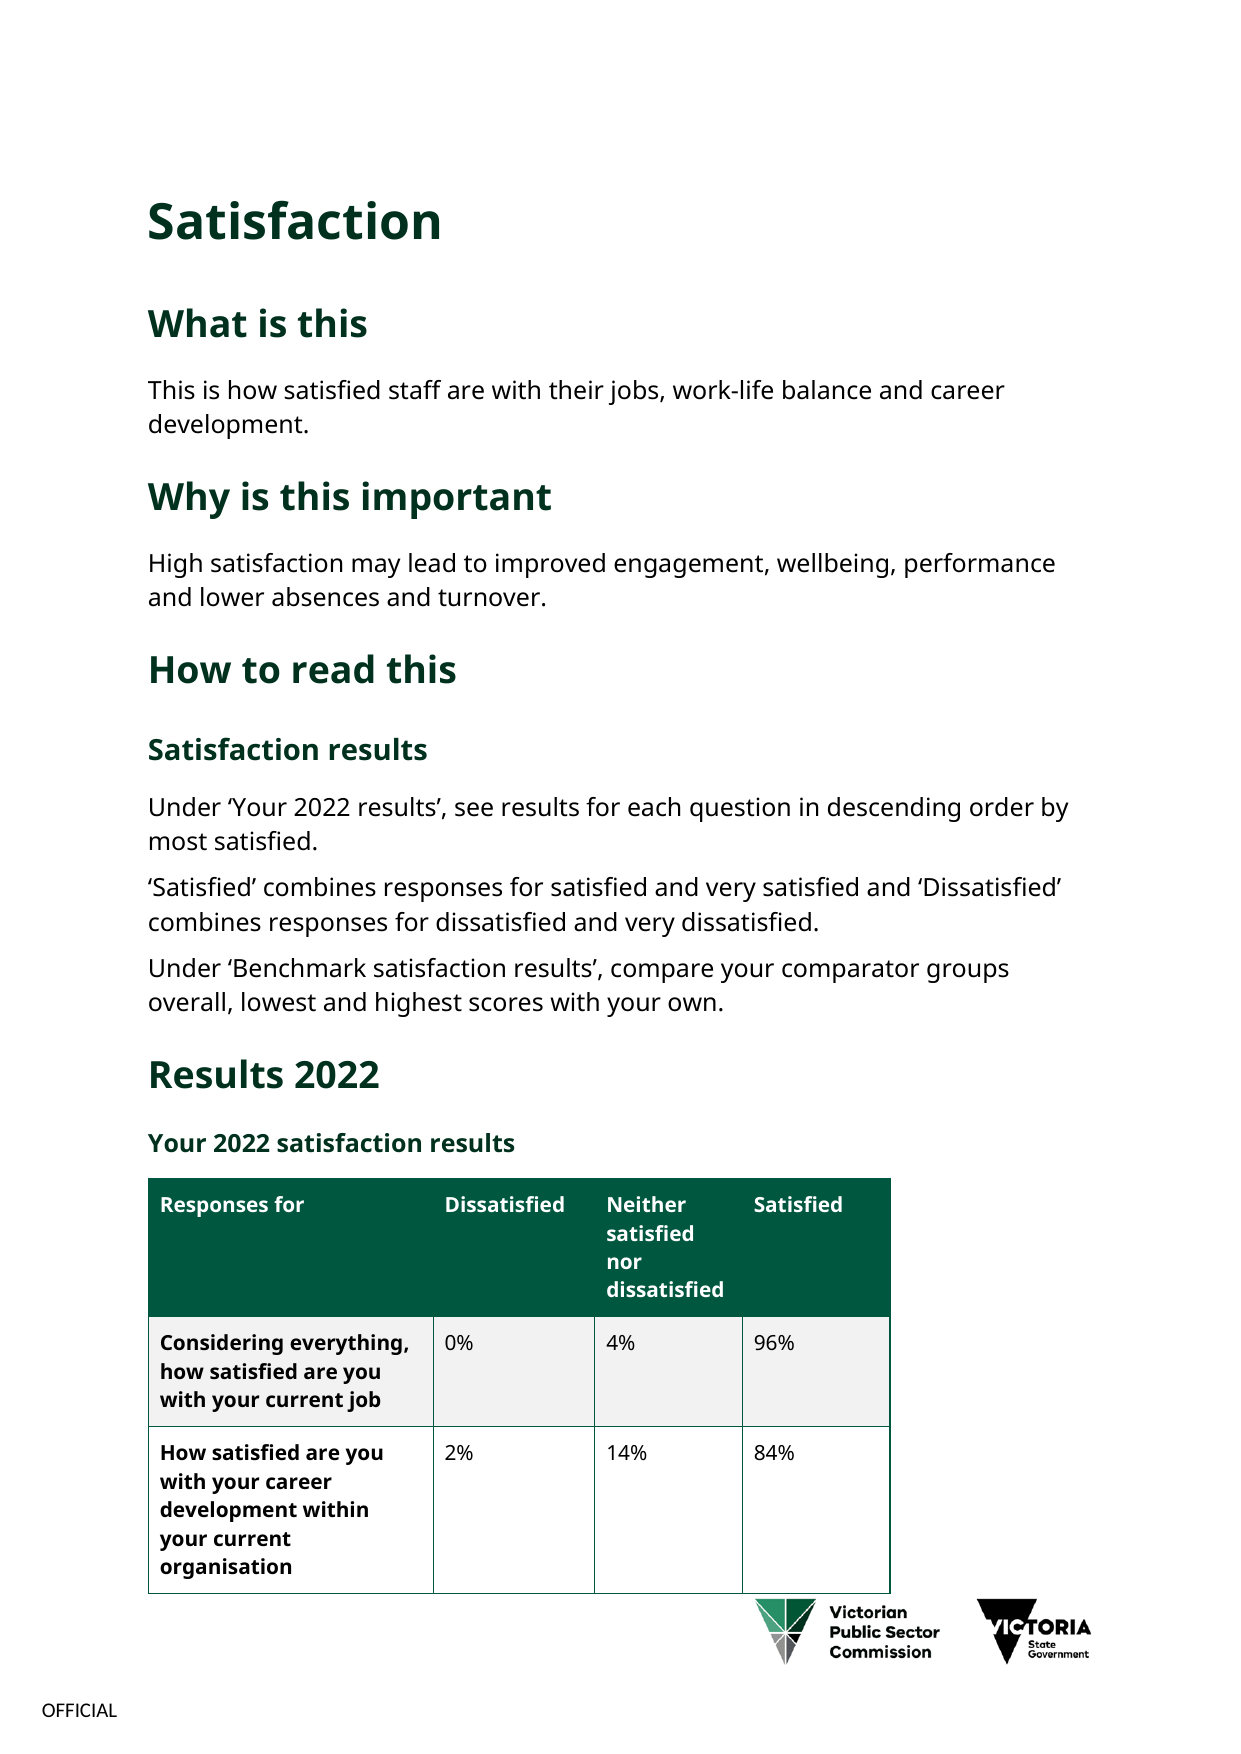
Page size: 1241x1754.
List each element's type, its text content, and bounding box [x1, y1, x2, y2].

table_cell Considering everything, how satisfied are you with your current job [149, 1317, 433, 1426]
table_cell 14% [595, 1427, 742, 1592]
subtitle Your 2022 satisfaction results [148, 1126, 1092, 1160]
subtitle What is this [148, 297, 1092, 348]
table_header Satisfied [743, 1179, 889, 1316]
text This is how satisfied staff are with their jobs, work-life balance and career development. [148, 373, 1092, 441]
table_cell 0% [434, 1317, 594, 1426]
subtitle Why is this important [148, 470, 1092, 521]
table_header Neither satisfied nor dissatisfied [595, 1179, 742, 1316]
picture [754, 1598, 1093, 1666]
table_cell 84% [743, 1427, 889, 1592]
table_header Dissatisfied [434, 1179, 594, 1316]
subtitle Results 2022 [148, 1048, 1092, 1099]
text Under ‘Benchmark satisfaction results’, compare your comparator groups overall, lowest and highest scores with your own. [148, 951, 1092, 1019]
table_cell 2% [434, 1427, 594, 1592]
text ‘Satisfied’ combines responses for satisfied and very satisfied and ‘Dissatisfied’ combines responses for dissatisfied and very dissatisfied. [148, 870, 1092, 938]
table_cell 4% [595, 1317, 742, 1426]
table_cell 96% [743, 1317, 889, 1426]
subtitle How to read this [148, 643, 1092, 694]
text Under ‘Your 2022 results’, see results for each question in descending order by most satisfied. [148, 789, 1092, 858]
table_header Responses for [149, 1179, 433, 1316]
text High satisfaction may lead to improved engagement, wellbeing, performance and lower absences and turnover. [148, 546, 1092, 614]
subtitle Satisfaction results [148, 729, 1092, 769]
table_cell How satisfied are you with your career development within your current organisation [149, 1427, 433, 1592]
subtitle Satisfaction [148, 186, 1092, 254]
